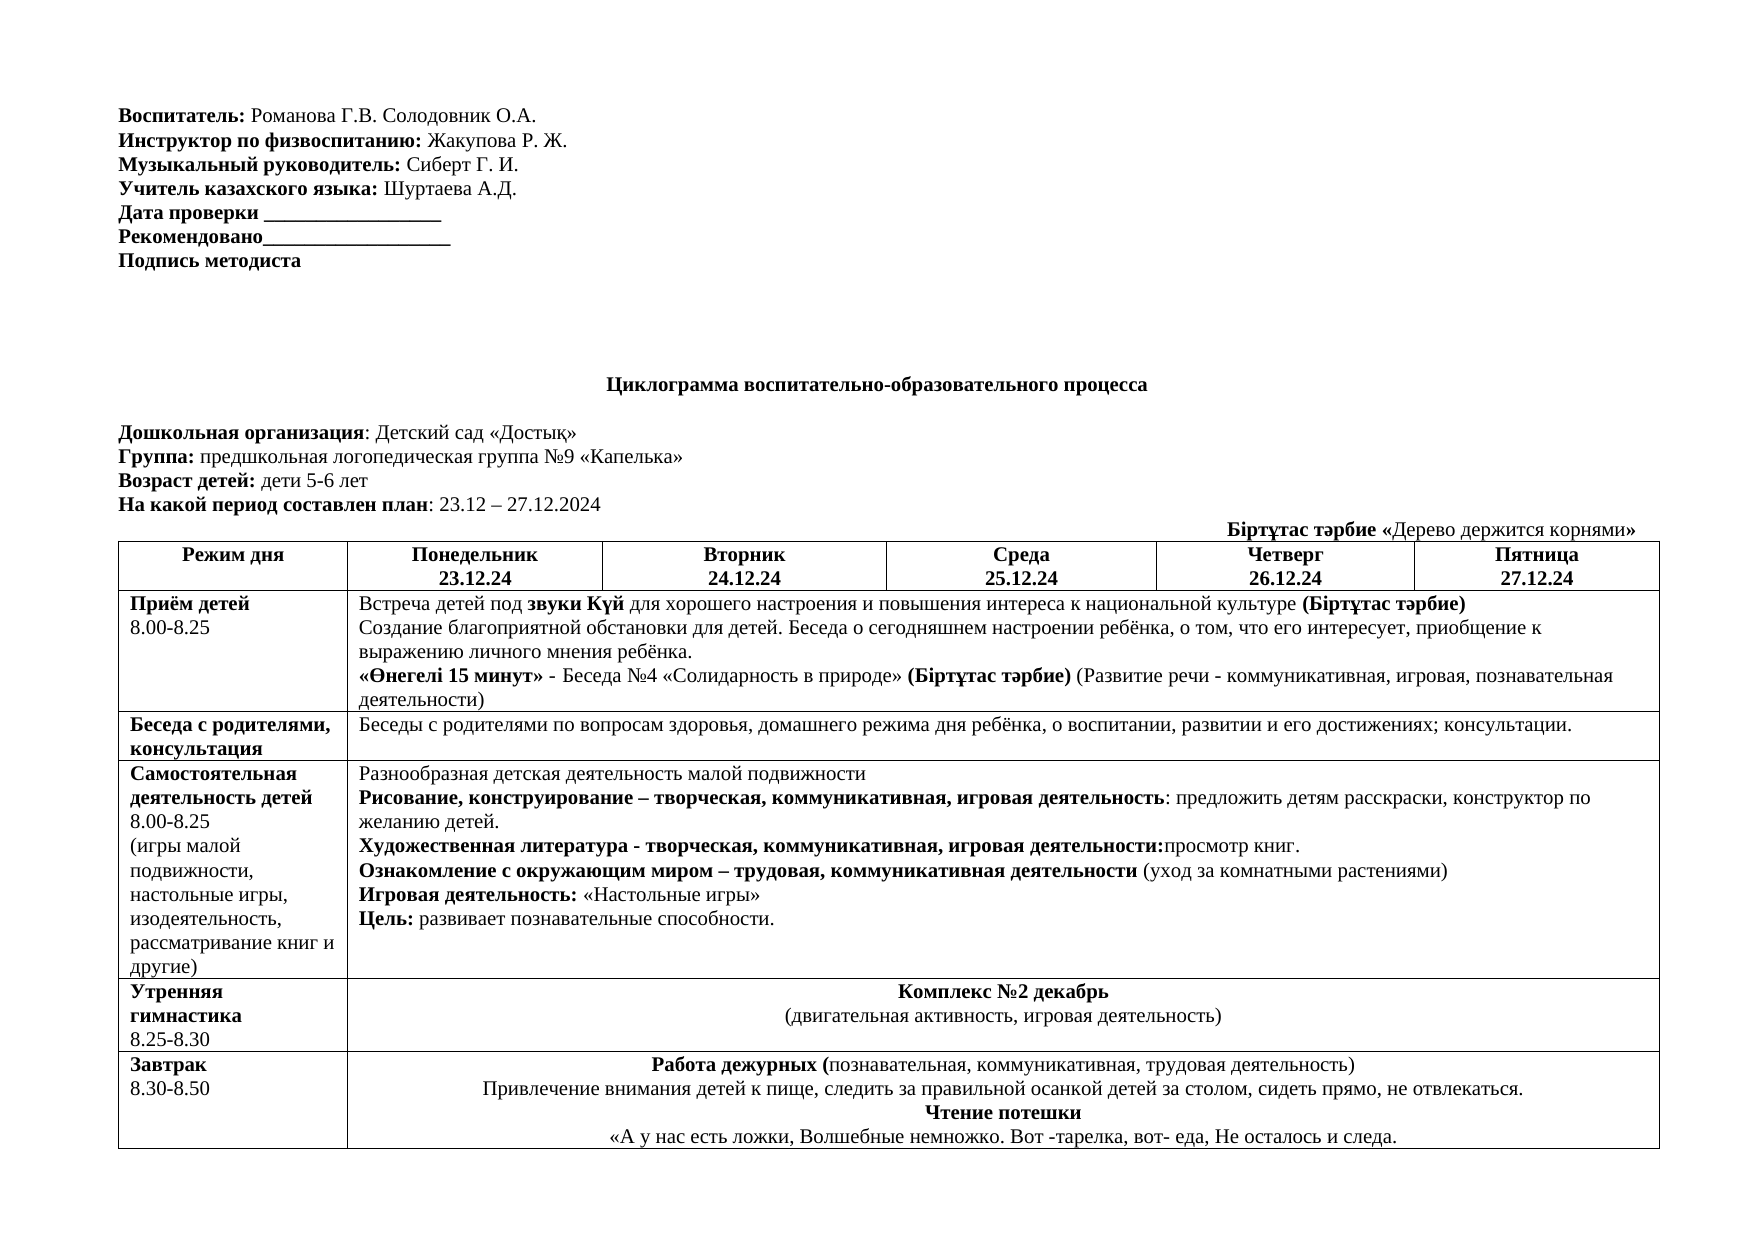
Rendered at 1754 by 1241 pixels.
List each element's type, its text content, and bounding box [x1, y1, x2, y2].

text Возраст детей: дети 5-6 лет [118, 468, 1636, 492]
text Дата проверки _________________ [118, 200, 1636, 224]
table_cell Беседы с родителями по вопросам здоровья, домашнего режима дня ребёнка, о воспитании, развитии и его достижениях; консультации. [348, 712, 1659, 760]
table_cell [348, 1052, 1659, 1148]
text Группа: предшкольная логопедическая группа №9 «Капелька» [118, 444, 1636, 468]
text Дошкольная организация: Детский сад «Достық» [118, 420, 1636, 444]
text Біртұтас тәрбие «Дерево держится корнями» [118, 516, 1636, 541]
text Музыкальный руководитель: Сиберт Г. И. [118, 152, 1636, 176]
table_cell Встреча детей под звуки Күй для хорошего настроения и повышения интереса к национальной культуре (Біртұтас тәрбие) Создание благоприятной обстановки для детей. Беседа о сегодняшнем настроении ребёнка, о том, что его интересует, приобщение к выражению личного мнения ребёнка. «Өнегелі 15 минут» - Беседа №4 «Солидарность в природе» (Біртұтас тәрбие) (Развитие речи - коммуникативная, игровая, познавательная деятельности) [348, 591, 1659, 711]
table_cell Приём детей 8.00-8.25 [119, 591, 347, 711]
text На какой период составлен план: 23.12 – 27.12.2024 [118, 492, 1636, 516]
text Подпись методиста [118, 248, 1636, 272]
table_cell Комплекс №2 декабрь (двигательная активность, игровая деятельность) [348, 979, 1659, 1051]
text Учитель казахского языка: Шуртаева А.Д. [118, 176, 1636, 200]
text Инструктор по физвоспитанию: Жакупова Р. Ж. [118, 127, 1636, 152]
table_cell Беседа с родителями, консультация [119, 712, 347, 760]
text Циклограмма воспитательно-образовательного процесса [118, 372, 1636, 396]
table_cell Самостоятельная деятельность детей 8.00-8.25 (игры малой подвижности, настольные игры, изодеятельность, рассматривание книг и другие) [119, 761, 347, 978]
table_header Четверг 26.12.24 [1157, 542, 1414, 590]
table_cell Завтрак 8.30-8.50 [119, 1052, 347, 1148]
table_header Среда 25.12.24 [887, 542, 1156, 590]
table_header Понедельник 23.12.24 [348, 542, 602, 590]
table_cell Разнообразная детская деятельность малой подвижности Рисование, конструирование – творческая, коммуникативная, игровая деятельность: предложить детям расскраски, конструктор по желанию детей. Художественная литература - творческая, коммуникативная, игровая деятельности:просмотр книг. Ознакомление с окружающим миром – трудовая, коммуникативная деятельности (уход за комнатными растениями) Игровая деятельность: «Настольные игры» Цель: развивает познавательные способности. [348, 761, 1659, 978]
text Рекомендовано__________________ [118, 224, 1636, 248]
table_cell Утренняя гимнастика 8.25-8.30 [119, 979, 347, 1051]
text Воспитатель: Романова Г.В. Солодовник О.А. [118, 103, 1636, 127]
table_header Вторник 24.12.24 [603, 542, 886, 590]
table_header Режим дня [119, 542, 347, 590]
table_header Пятница 27.12.24 [1415, 542, 1659, 590]
